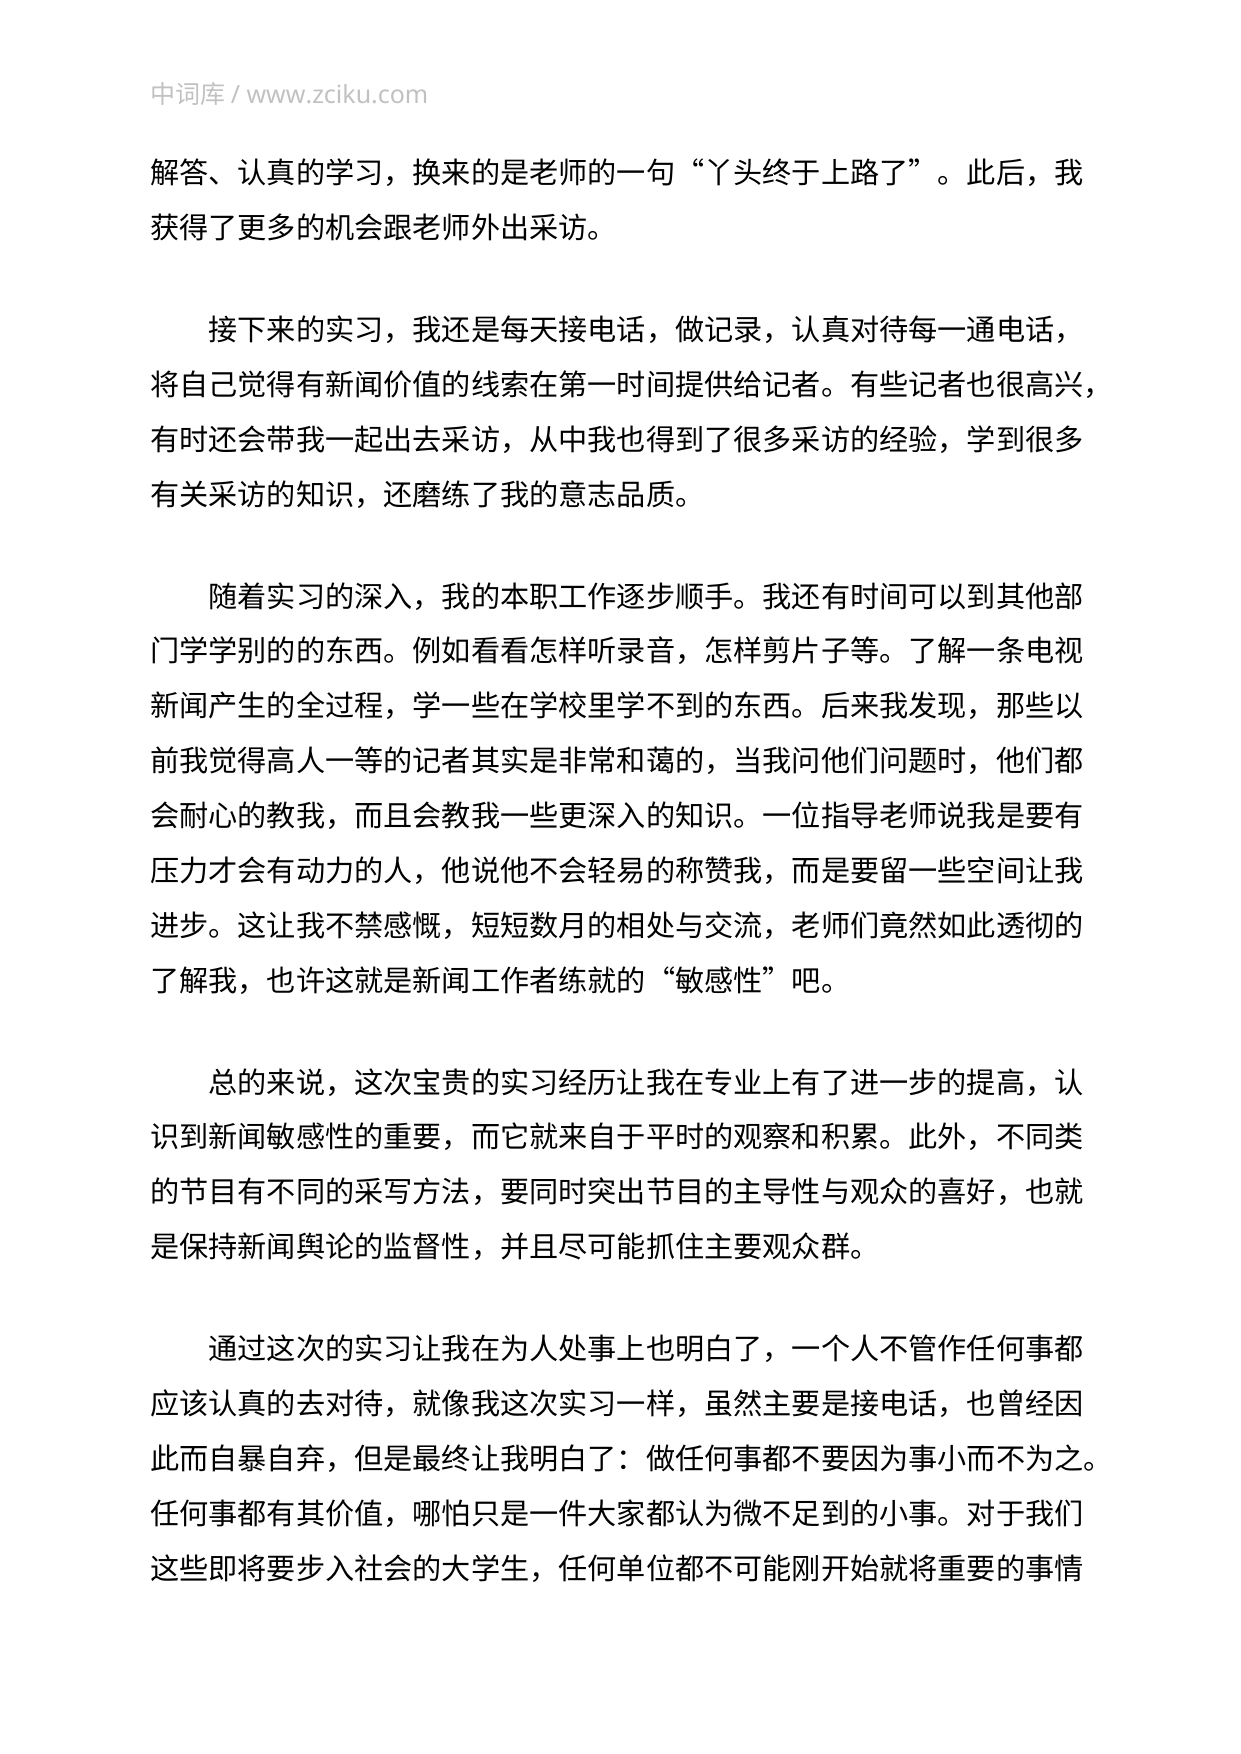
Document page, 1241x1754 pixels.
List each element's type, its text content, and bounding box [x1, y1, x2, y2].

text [150, 150, 1090, 247]
text 总的来说，这次宝贵的实习经历让我在专业上有了进一步的提高，认识到新闻敏感性的重要，而它就来自于平时的观察和积累。此外，不同类的节目有不同的采写方法，要同时突出节目的主导性与观众的喜好，也就是保持新闻舆论的监督性，并且尽可能抓住主要观众群。 [150, 1059, 1090, 1266]
text 接下来的实习，我还是每天接电话，做记录，认真对待每一通电话，将自己觉得有新闻价值的线索在第一时间提供给记者。有些记者也很高兴，有时还会带我一起出去采访，从中我也得到了很多采访的经验，学到很多有关采访的知识，还磨练了我的意志品质。 [150, 307, 1090, 514]
text 随着实习的深入，我的本职工作逐步顺手。我还有时间可以到其他部门学学别的的东西。例如看看怎样听录音，怎样剪片子等。了解一条电视新闻产生的全过程，学一些在学校里学不到的东西。后来我发现，那些以前我觉得高人一等的记者其实是非常和蔼的，当我问他们问题时，他们都会耐心的教我，而且会教我一些更深入的知识。一位指导老师说我是要有压力才会有动力的人，他说他不会轻易的称赞我，而是要留一些空间让我进步。这让我不禁感慨，短短数月的相处与交流，老师们竟然如此透彻的了解我，也许这就是新闻工作者练就的“敏感性”吧。 [150, 573, 1090, 1000]
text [150, 1326, 1090, 1587]
